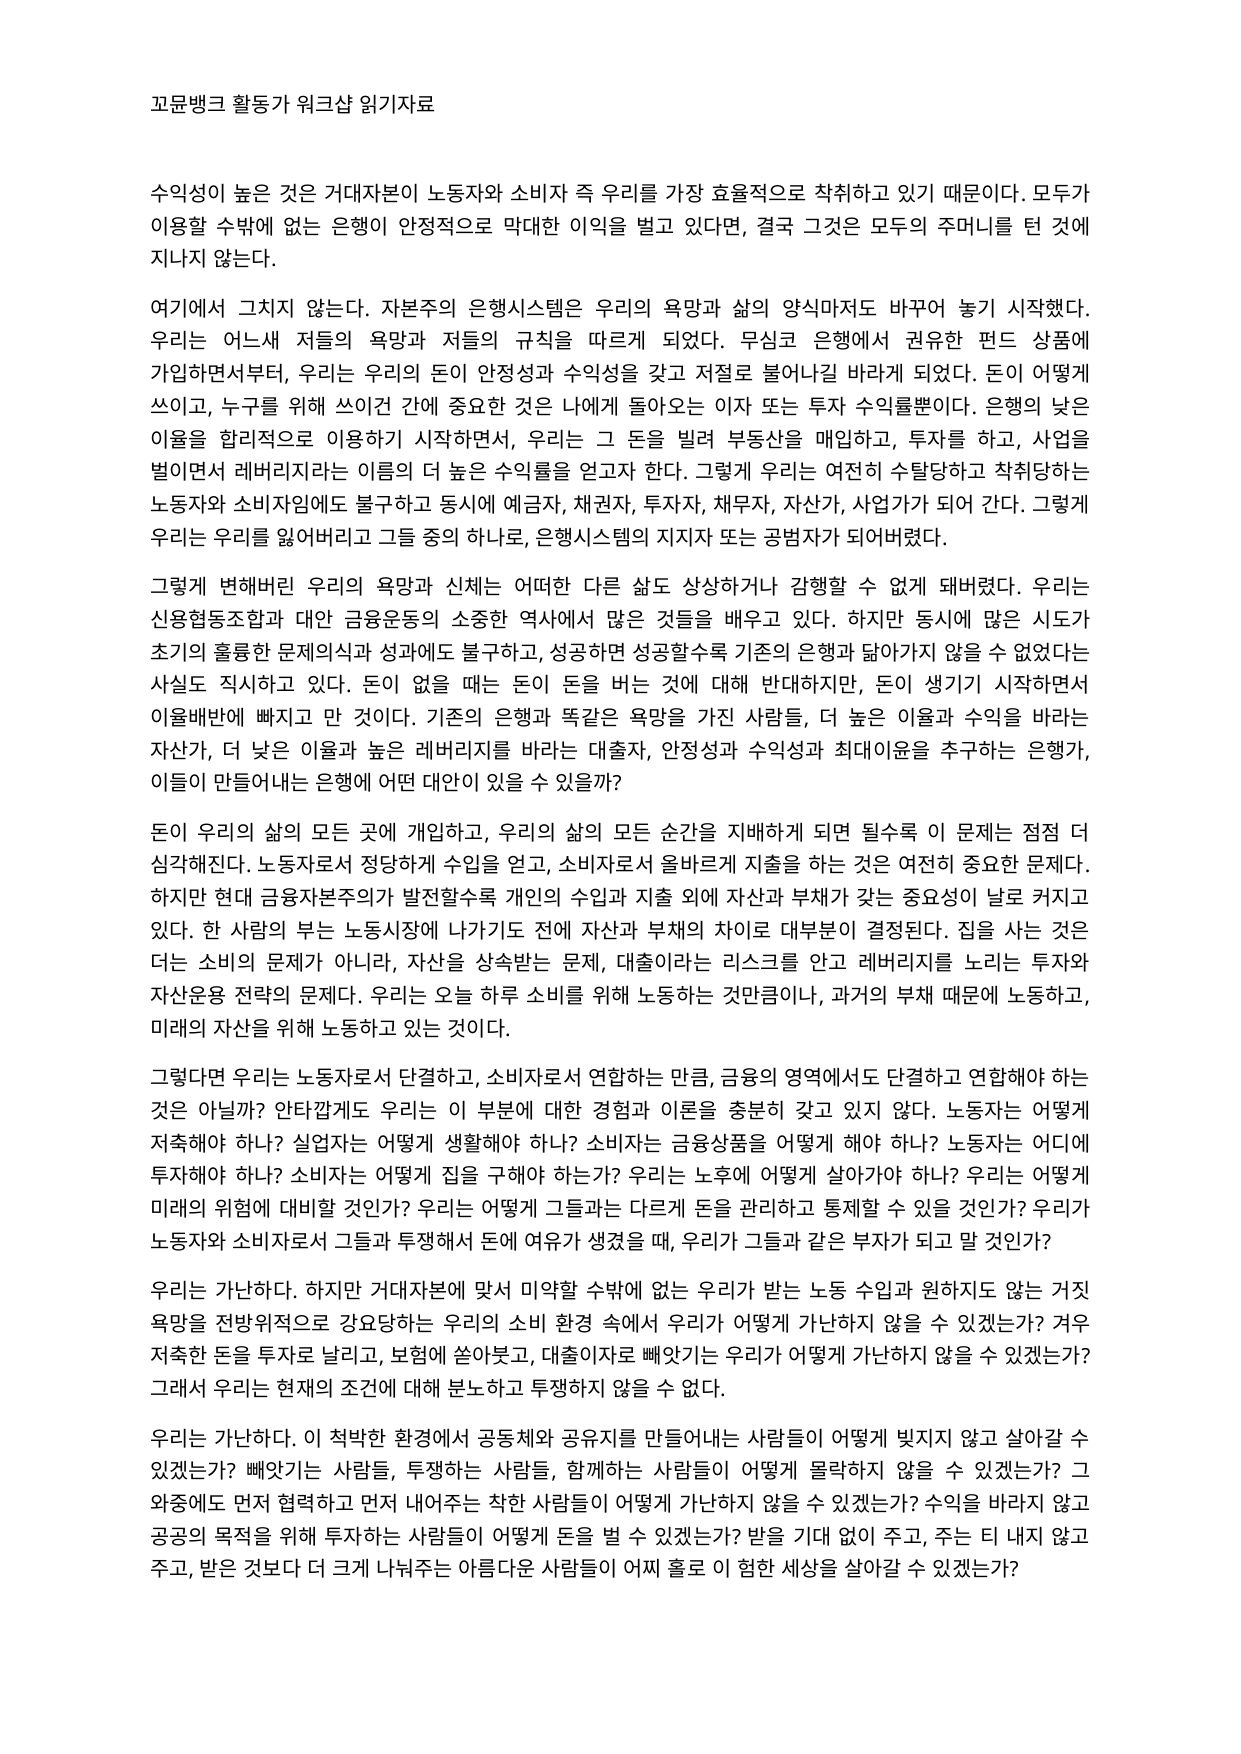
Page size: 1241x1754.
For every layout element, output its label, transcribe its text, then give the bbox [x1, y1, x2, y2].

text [150, 177, 1090, 273]
text 그렇다면 우리는 노동자로서 단결하고, 소비자로서 연합하는 만큼, 금융의 영역에서도 단결하고 연합해야 하는 것은 아닐까? 안타깝게도 우리는 이 부분에 대한 경험과 이론을 충분히 갖고 있지 않다. 노동자는 어떻게 저축해야 하나? 실업자는 어떻게 생활해야 하나? 소비자는 금융상품을 어떻게 해야 하나? 노동자는 어디에 투자해야 하나? 소비자는 어떻게 집을 구해야 하는가? 우리는 노후에 어떻게 살아가야 하나? 우리는 어떻게 미래의 위험에 대비할 것인가? 우리는 어떻게 그들과는 다르게 돈을 관리하고 통제할 수 있을 것인가? 우리가 노동자와 소비자로서 그들과 투쟁해서 돈에 여유가 생겼을 때, 우리가 그들과 같은 부자가 되고 말 것인가? [150, 1061, 1090, 1255]
text 그렇게 변해버린 우리의 욕망과 신체는 어떠한 다른 삶도 상상하거나 감행할 수 없게 돼버렸다. 우리는 신용협동조합과 대안 금융운동의 소중한 역사에서 많은 것들을 배우고 있다. 하지만 동시에 많은 시도가 초기의 훌륭한 문제의식과 성과에도 불구하고, 성공하면 성공할수록 기존의 은행과 닮아가지 않을 수 없었다는 사실도 직시하고 있다. 돈이 없을 때는 돈이 돈을 버는 것에 대해 반대하지만, 돈이 생기기 시작하면서 이율배반에 빠지고 만 것이다. 기존의 은행과 똑같은 욕망을 가진 사람들, 더 높은 이율과 수익을 바라는 자산가, 더 낮은 이율과 높은 레버리지를 바라는 대출자, 안정성과 수익성과 최대이윤을 추구하는 은행가, 이들이 만들어내는 은행에 어떤 대안이 있을 수 있을까? [150, 570, 1090, 797]
text 우리는 가난하다. 하지만 거대자본에 맞서 미약할 수밖에 없는 우리가 받는 노동 수입과 원하지도 않는 거짓 욕망을 전방위적으로 강요당하는 우리의 소비 환경 속에서 우리가 어떻게 가난하지 않을 수 있겠는가? 겨우 저축한 돈을 투자로 날리고, 보험에 쏟아붓고, 대출이자로 빼앗기는 우리가 어떻게 가난하지 않을 수 있겠는가? 그래서 우리는 현재의 조건에 대해 분노하고 투쟁하지 않을 수 없다. [150, 1274, 1090, 1403]
text 돈이 우리의 삶의 모든 곳에 개입하고, 우리의 삶의 모든 순간을 지배하게 되면 될수록 이 문제는 점점 더 심각해진다. 노동자로서 정당하게 수입을 얻고, 소비자로서 올바르게 지출을 하는 것은 여전히 중요한 문제다. 하지만 현대 금융자본주의가 발전할수록 개인의 수입과 지출 외에 자산과 부채가 갖는 중요성이 날로 커지고 있다. 한 사람의 부는 노동시장에 나가기도 전에 자산과 부채의 차이로 대부분이 결정된다. 집을 사는 것은 더는 소비의 문제가 아니라, 자산을 상속받는 문제, 대출이라는 리스크를 안고 레버리지를 노리는 투자와 자산운용 전략의 문제다. 우리는 오늘 하루 소비를 위해 노동하는 것만큼이나, 과거의 부채 때문에 노동하고, 미래의 자산을 위해 노동하고 있는 것이다. [150, 816, 1090, 1042]
text 여기에서 그치지 않는다. 자본주의 은행시스템은 우리의 욕망과 삶의 양식마저도 바꾸어 놓기 시작했다. 우리는 어느새 저들의 욕망과 저들의 규칙을 따르게 되었다. 무심코 은행에서 권유한 펀드 상품에 가입하면서부터, 우리는 우리의 돈이 안정성과 수익성을 갖고 저절로 불어나길 바라게 되었다. 돈이 어떻게 쓰이고, 누구를 위해 쓰이건 간에 중요한 것은 나에게 돌아오는 이자 또는 투자 수익률뿐이다. 은행의 낮은 이율을 합리적으로 이용하기 시작하면서, 우리는 그 돈을 빌려 부동산을 매입하고, 투자를 하고, 사업을 벌이면서 레버리지라는 이름의 더 높은 수익률을 얻고자 한다. 그렇게 우리는 여전히 수탈당하고 착취당하는 노동자와 소비자임에도 불구하고 동시에 예금자, 채권자, 투자자, 채무자, 자산가, 사업가가 되어 간다. 그렇게 우리는 우리를 잃어버리고 그들 중의 하나로, 은행시스템의 지지자 또는 공범자가 되어버렸다. [150, 292, 1090, 551]
text 우리는 가난하다. 이 척박한 환경에서 공동체와 공유지를 만들어내는 사람들이 어떻게 빚지지 않고 살아갈 수 있겠는가? 빼앗기는 사람들, 투쟁하는 사람들, 함께하는 사람들이 어떻게 몰락하지 않을 수 있겠는가? 그 와중에도 먼저 협력하고 먼저 내어주는 착한 사람들이 어떻게 가난하지 않을 수 있겠는가? 수익을 바라지 않고 공공의 목적을 위해 투자하는 사람들이 어떻게 돈을 벌 수 있겠는가? 받을 기대 없이 주고, 주는 티 내지 않고 주고, 받은 것보다 더 크게 나눠주는 아름다운 사람들이 어찌 홀로 이 험한 세상을 살아갈 수 있겠는가? [150, 1422, 1090, 1583]
